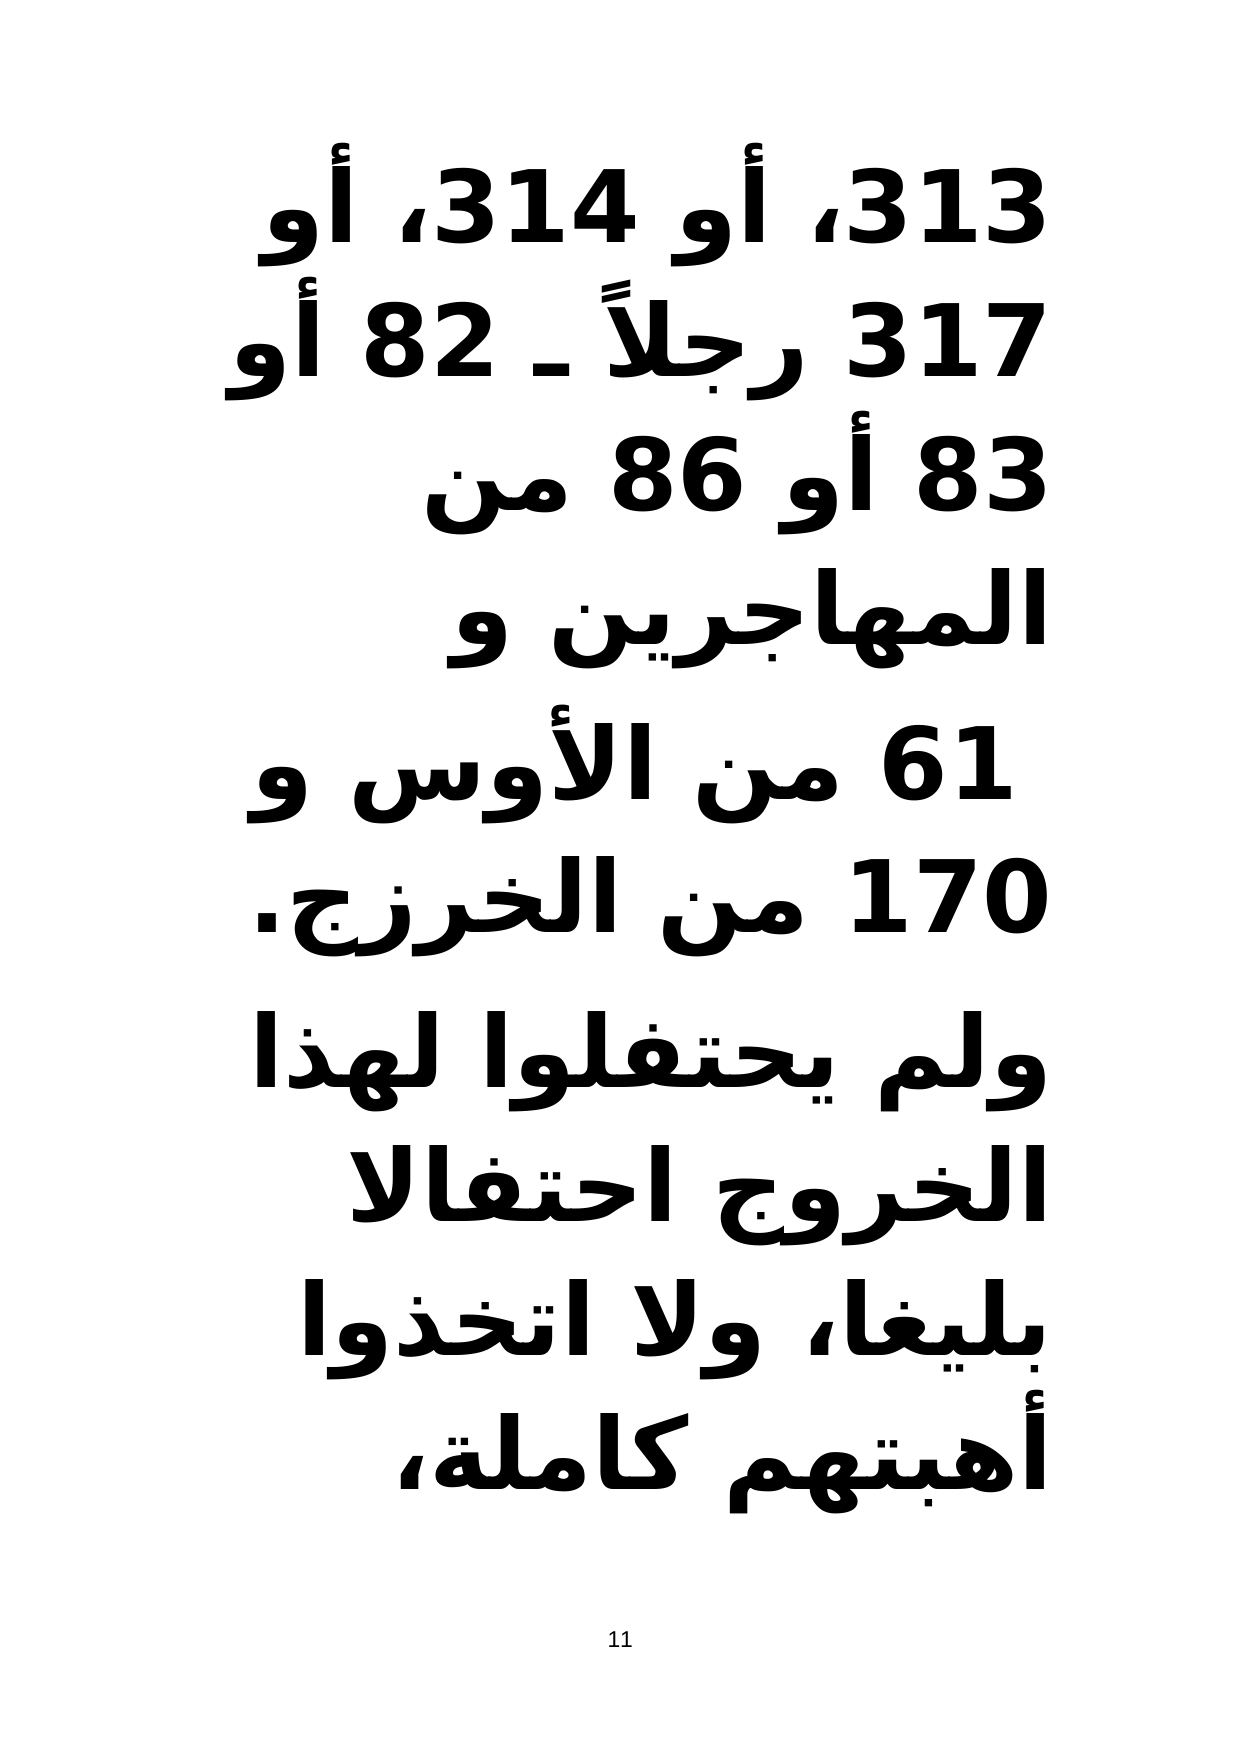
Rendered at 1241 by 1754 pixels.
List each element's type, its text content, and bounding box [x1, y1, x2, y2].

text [187, 995, 1053, 1513]
text 61 من الأوس و 170 من الخرزج‏.‏ [187, 706, 1053, 957]
text 313، أو 314، أو 317 رجلاً ـ 82 أو 83 أو 86 من المهاجرين و [187, 150, 1053, 668]
